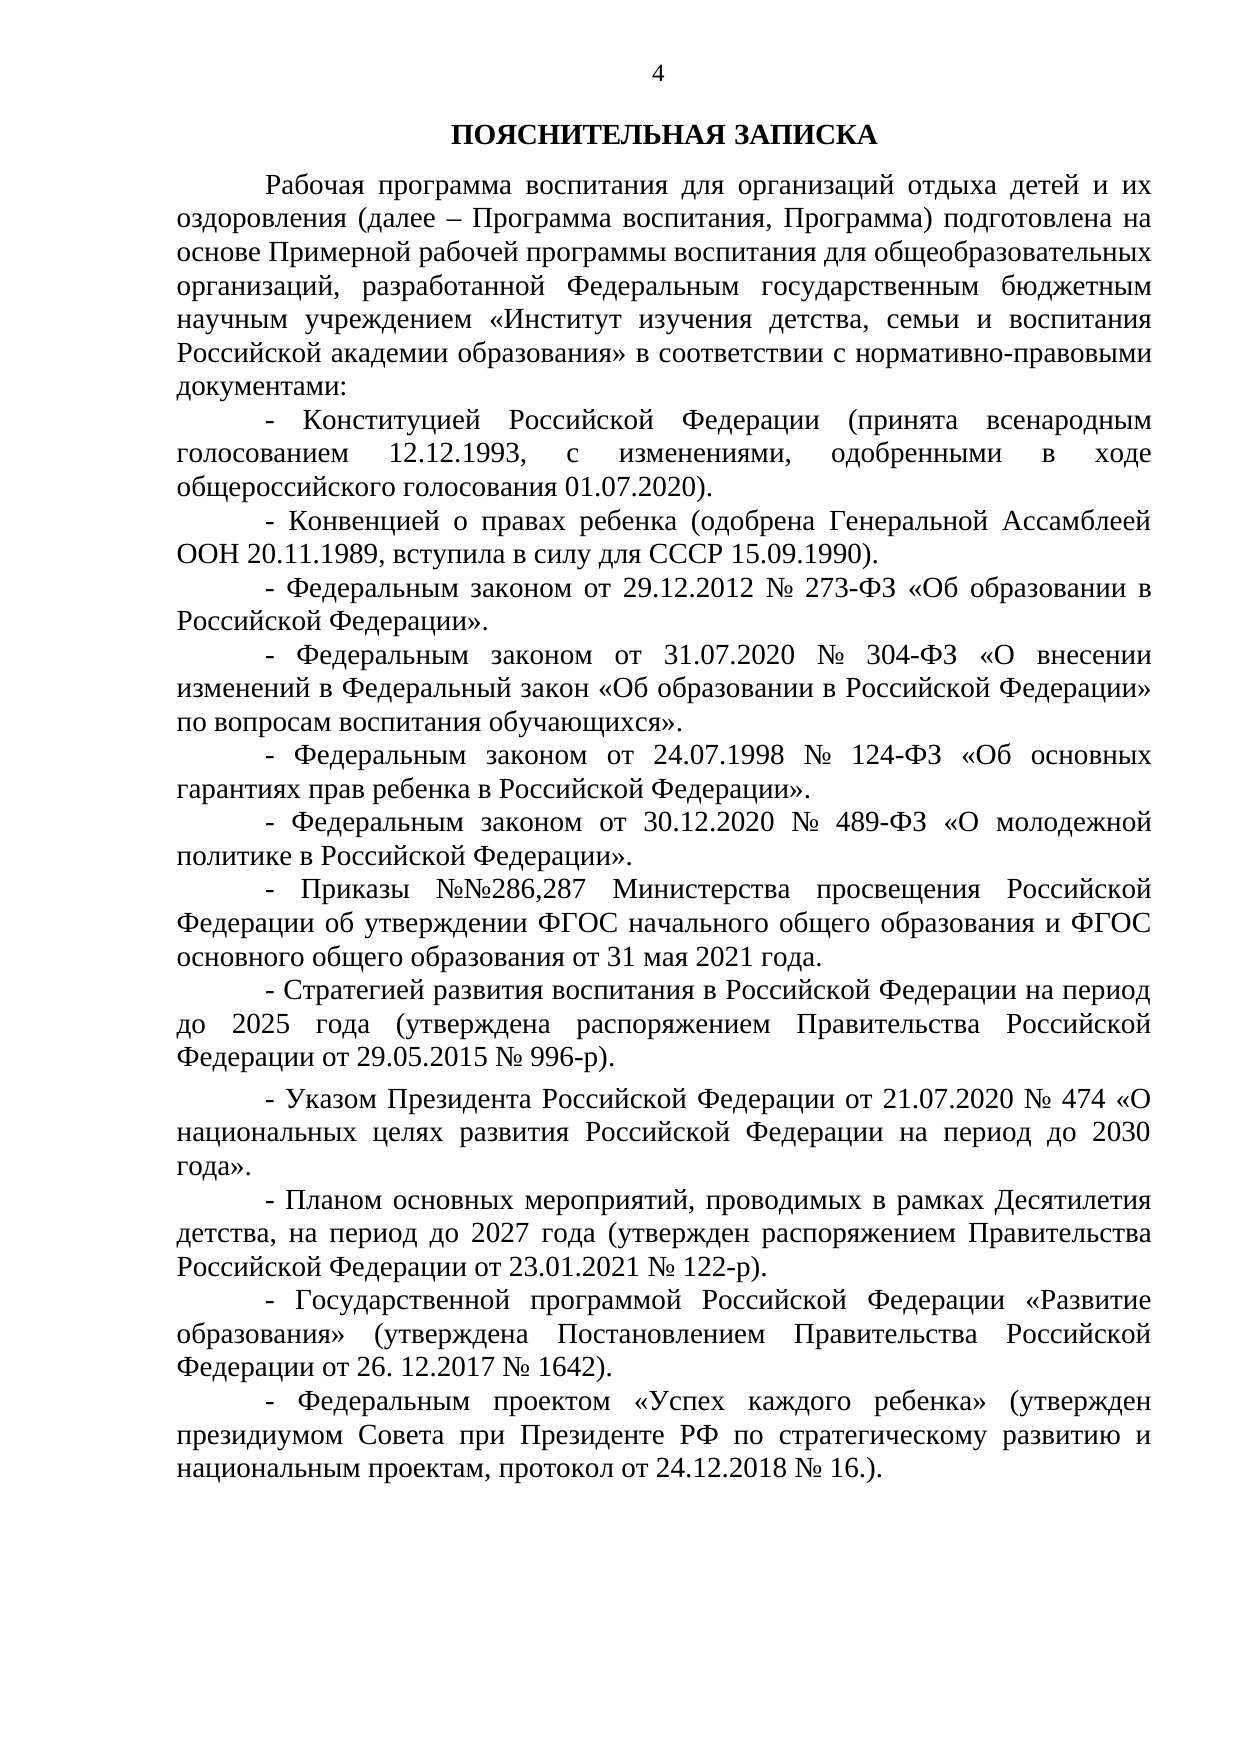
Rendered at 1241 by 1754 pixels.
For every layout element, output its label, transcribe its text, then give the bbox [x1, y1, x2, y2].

list Стратегией развития воспитания в Российской Федерации на период до 2025 года (утверждена распоряжением Правительства Российской Федерации от 29.05.2015 № 996-р). [176, 972, 1152, 1073]
text Рабочая программа воспитания для организаций отдыха детей и их оздоровления (далее – Программа воспитания, Программа) подготовлена на основе Примерной рабочей программы воспитания для общеобразовательных организаций, разработанной Федеральным государственным бюджетным научным учреждением «Институт изучения детства, семьи и воспитания Российской академии образования» в соответствии с нормативно-правовыми документами: [176, 167, 1153, 402]
list Конституцией Российской Федерации (принята всенародным голосованием 12.12.1993, с изменениями, одобренными в ходе общероссийского голосования 01.07.2020). [176, 402, 1153, 503]
list Приказы №№286,287 Министерства просвещения Российской Федерации об утверждении ФГОС начального общего образования и ФГОС основного общего образования от 31 мая 2021 года. [176, 872, 1152, 972]
list Федеральным законом от 29.12.2012 № 273-ФЗ «Об образовании в Российской Федерации». [176, 570, 1153, 637]
list Федеральным проектом «Успех каждого ребенка» (утвержден президиумом Совета при Президенте РФ по стратегическому развитию и национальным проектам, протокол от 24.12.2018 № 16.). [176, 1383, 1152, 1484]
list Федеральным законом от 24.07.1998 № 124-ФЗ «Об основных гарантиях прав ребенка в Российской Федерации». [176, 737, 1152, 804]
list Конвенцией о правах ребенка (одобрена Генеральной Ассамблеей ООН 20.11.1989, вступила в силу для СССР 15.09.1990). [176, 503, 1152, 570]
list Федеральным законом от 30.12.2020 № 489-ФЗ «О молодежной политике в Российской Федерации». [176, 804, 1153, 872]
list Указом Президента Российской Федерации от 21.07.2020 № 474 «О национальных целях развития Российской Федерации на период до 2030 года». [176, 1081, 1152, 1182]
text ПОЯСНИТЕЛЬНАЯ ЗАПИСКА [225, 117, 1104, 151]
list Планом основных мероприятий, проводимых в рамках Десятилетия детства, на период до 2027 года (утвержден распоряжением Правительства Российской Федерации от 23.01.2021 № 122-р). [176, 1182, 1152, 1282]
list Федеральным законом от 31.07.2020 № 304-ФЗ «О внесении изменений в Федеральный закон «Об образовании в Российской Федерации» по вопросам воспитания обучающихся». [176, 637, 1153, 737]
list Государственной программой Российской Федерации «Развитие образования» (утверждена Постановлением Правительства Российской Федерации от 26. 12.2017 № 1642). [176, 1282, 1152, 1383]
